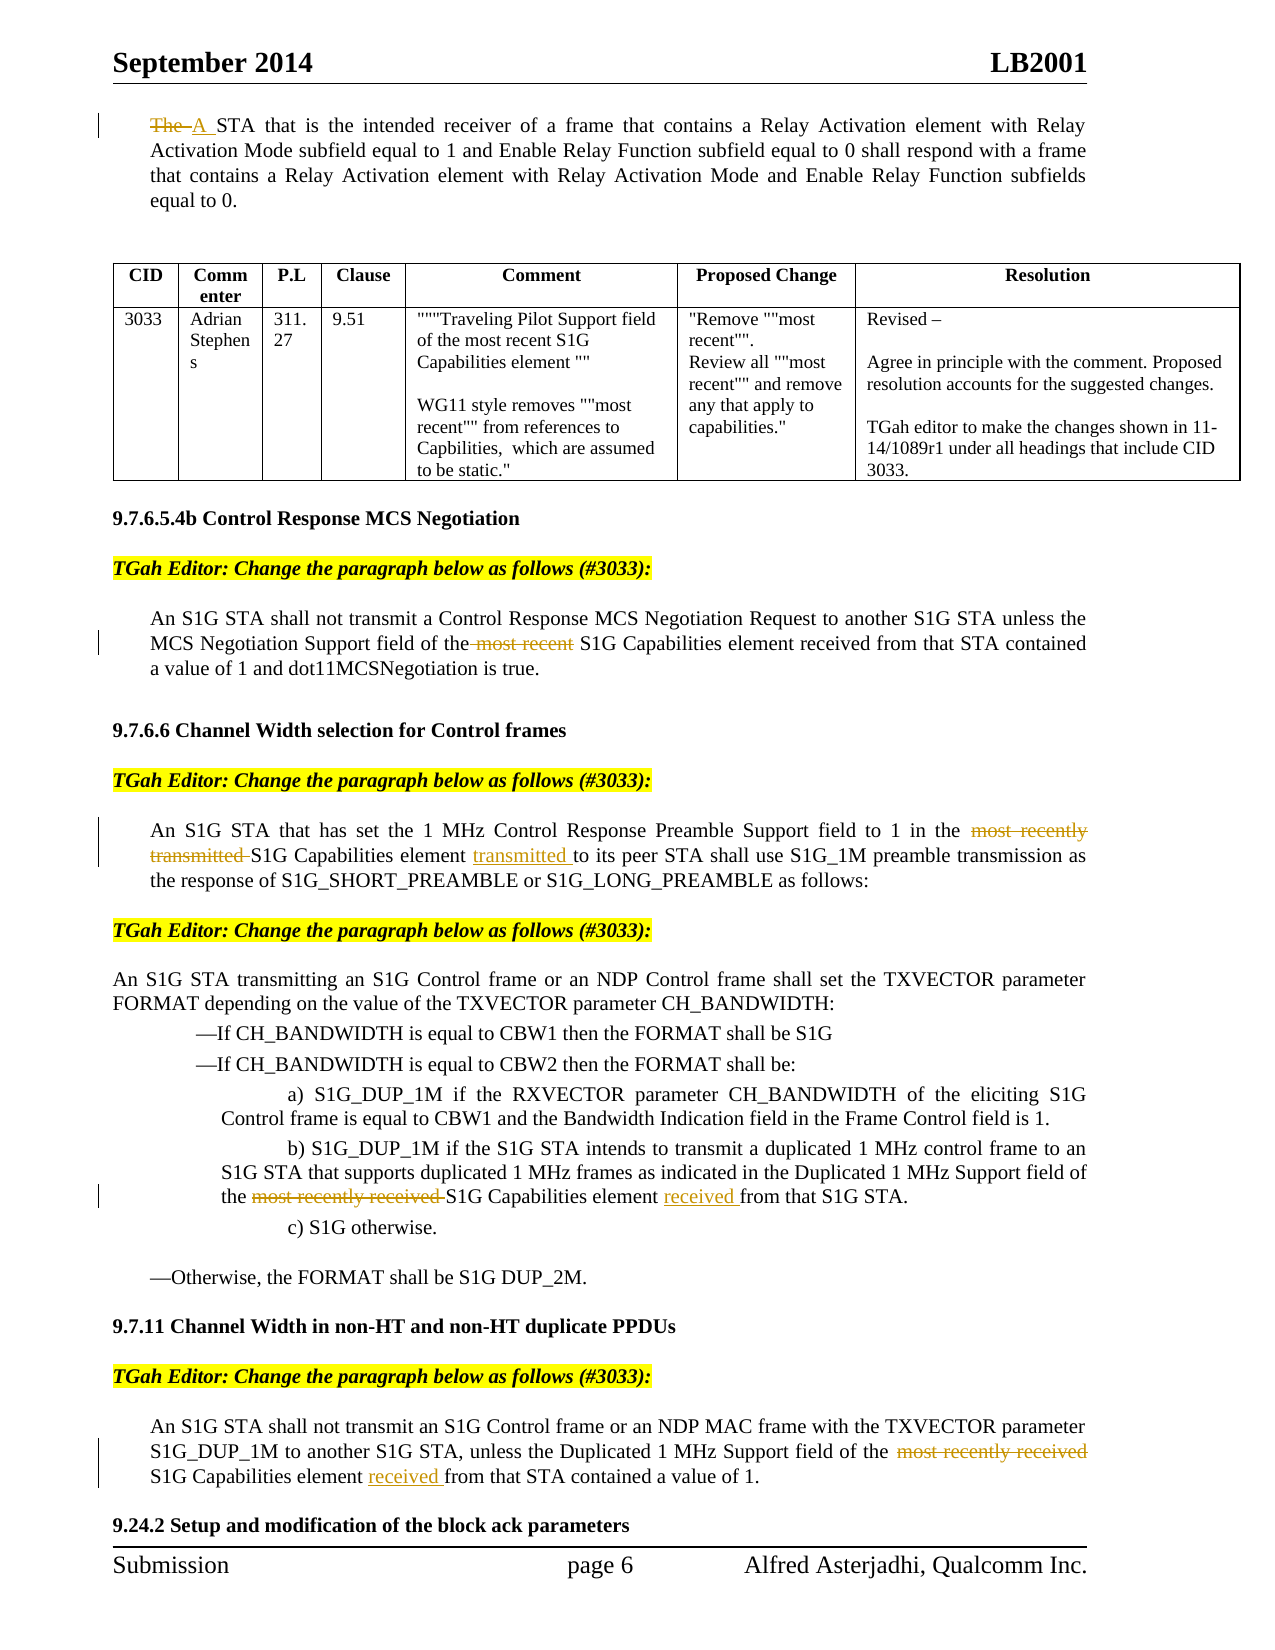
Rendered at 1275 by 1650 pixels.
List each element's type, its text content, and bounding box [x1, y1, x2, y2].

text An S1G STA transmitting an S1G Control frame or an NDP Control frame shall set the TXVECTOR parameter FORMAT depending on the value of the TXVECTOR parameter CH_BANDWIDTH: [112, 967, 1087, 1015]
text TGah Editor: Change the paragraph below as follows (#3033): [112, 917, 1087, 942]
text An S1G STA shall not transmit a Control Response MCS Negotiation Request to another S1G STA unless the MCS Negotiation Support field of the S1G Capabilities element received from that STA contained a value of 1 and dot11MCSNegotiation is true. [150, 605, 1087, 680]
table_cell """Traveling Pilot Support field of the most recent S1G Capabilities element "" WG11 style removes ""most recent"" from references to Capbilities, which are assumed to be static." [406, 308, 677, 480]
table_header Proposed Change [678, 264, 855, 307]
text TGah Editor: Change the paragraph below as follows (#3033): [112, 1363, 1087, 1388]
text 9.7.6.5.4b Control Response MCS Negotiation [112, 506, 1087, 530]
text —If CH_BANDWIDTH is equal to CBW1 then the FORMAT shall be S1G [175, 1021, 1087, 1045]
text An S1G STA shall not transmit an S1G Control frame or an NDP MAC frame with the TXVECTOR parameter S1G_DUP_1M to another S1G STA, unless the Duplicated 1 MHz Support field of the S1G Capabilities element from that STA contained a value of 1. [150, 1413, 1087, 1488]
text STA that is the intended receiver of a frame that contains a Relay Activation element with Relay Activation Mode subfield equal to 1 and Enable Relay Function subfield equal to 0 shall respond with a frame that contains a Relay Activation element with Relay Activation Mode and Enable Relay Function subfields equal to 0. [150, 112, 1087, 212]
text TGah Editor: Change the paragraph below as follows (#3033): [112, 555, 1087, 580]
table_header Comment [406, 264, 677, 307]
table_cell 311.27 [263, 308, 321, 480]
text 9.7.6.6 Channel Width selection for Control frames [112, 718, 1087, 742]
text An S1G STA that has set the 1 MHz Control Response Preamble Support field to 1 in the S1G Capabilities element to its peer STA shall use S1G_1M preamble transmission as the response of S1G_SHORT_PREAMBLE or S1G_LONG_PREAMBLE as follows: [150, 817, 1087, 892]
table_header P.L [263, 264, 321, 307]
text 9.24.2 Setup and modification of the block ack parameters [112, 1513, 1087, 1537]
table_header Commenter [179, 264, 262, 307]
table_cell 3033 [114, 308, 178, 480]
text c) S1G otherwise. [221, 1215, 1087, 1239]
table_cell "Remove ""most recent"". Review all ""most recent"" and remove any that apply to capabilities." [678, 308, 855, 480]
table_cell Revised – Agree in principle with the comment. Proposed resolution accounts for the suggested changes. TGah editor to make the changes shown in 11-14/1089r1 under all headings that include CID 3033. [856, 308, 1239, 480]
text b) S1G_DUP_1M if the S1G STA intends to transmit a duplicated 1 MHz control frame to an S1G STA that supports duplicated 1 MHz frames as indicated in the Duplicated 1 MHz Support field of the S1G Capabilities element from that S1G STA. [221, 1136, 1087, 1208]
table_header Clause [322, 264, 405, 307]
table_cell Adrian Stephens [179, 308, 262, 480]
table_header CID [114, 264, 178, 307]
text TGah Editor: Change the paragraph below as follows (#3033): [112, 767, 1087, 792]
text —Otherwise, the FORMAT shall be S1G DUP_2M. [150, 1264, 1087, 1289]
text —If CH_BANDWIDTH is equal to CBW2 then the FORMAT shall be: [175, 1052, 1087, 1076]
table_header Resolution [856, 264, 1239, 307]
table_cell 9.51 [322, 308, 405, 480]
text 9.7.11 Channel Width in non-HT and non-HT duplicate PPDUs [112, 1314, 1087, 1338]
text a) S1G_DUP_1M if the RXVECTOR parameter CH_BANDWIDTH of the eliciting S1G Control frame is equal to CBW1 and the Bandwidth Indication field in the Frame Control field is 1. [221, 1082, 1087, 1130]
